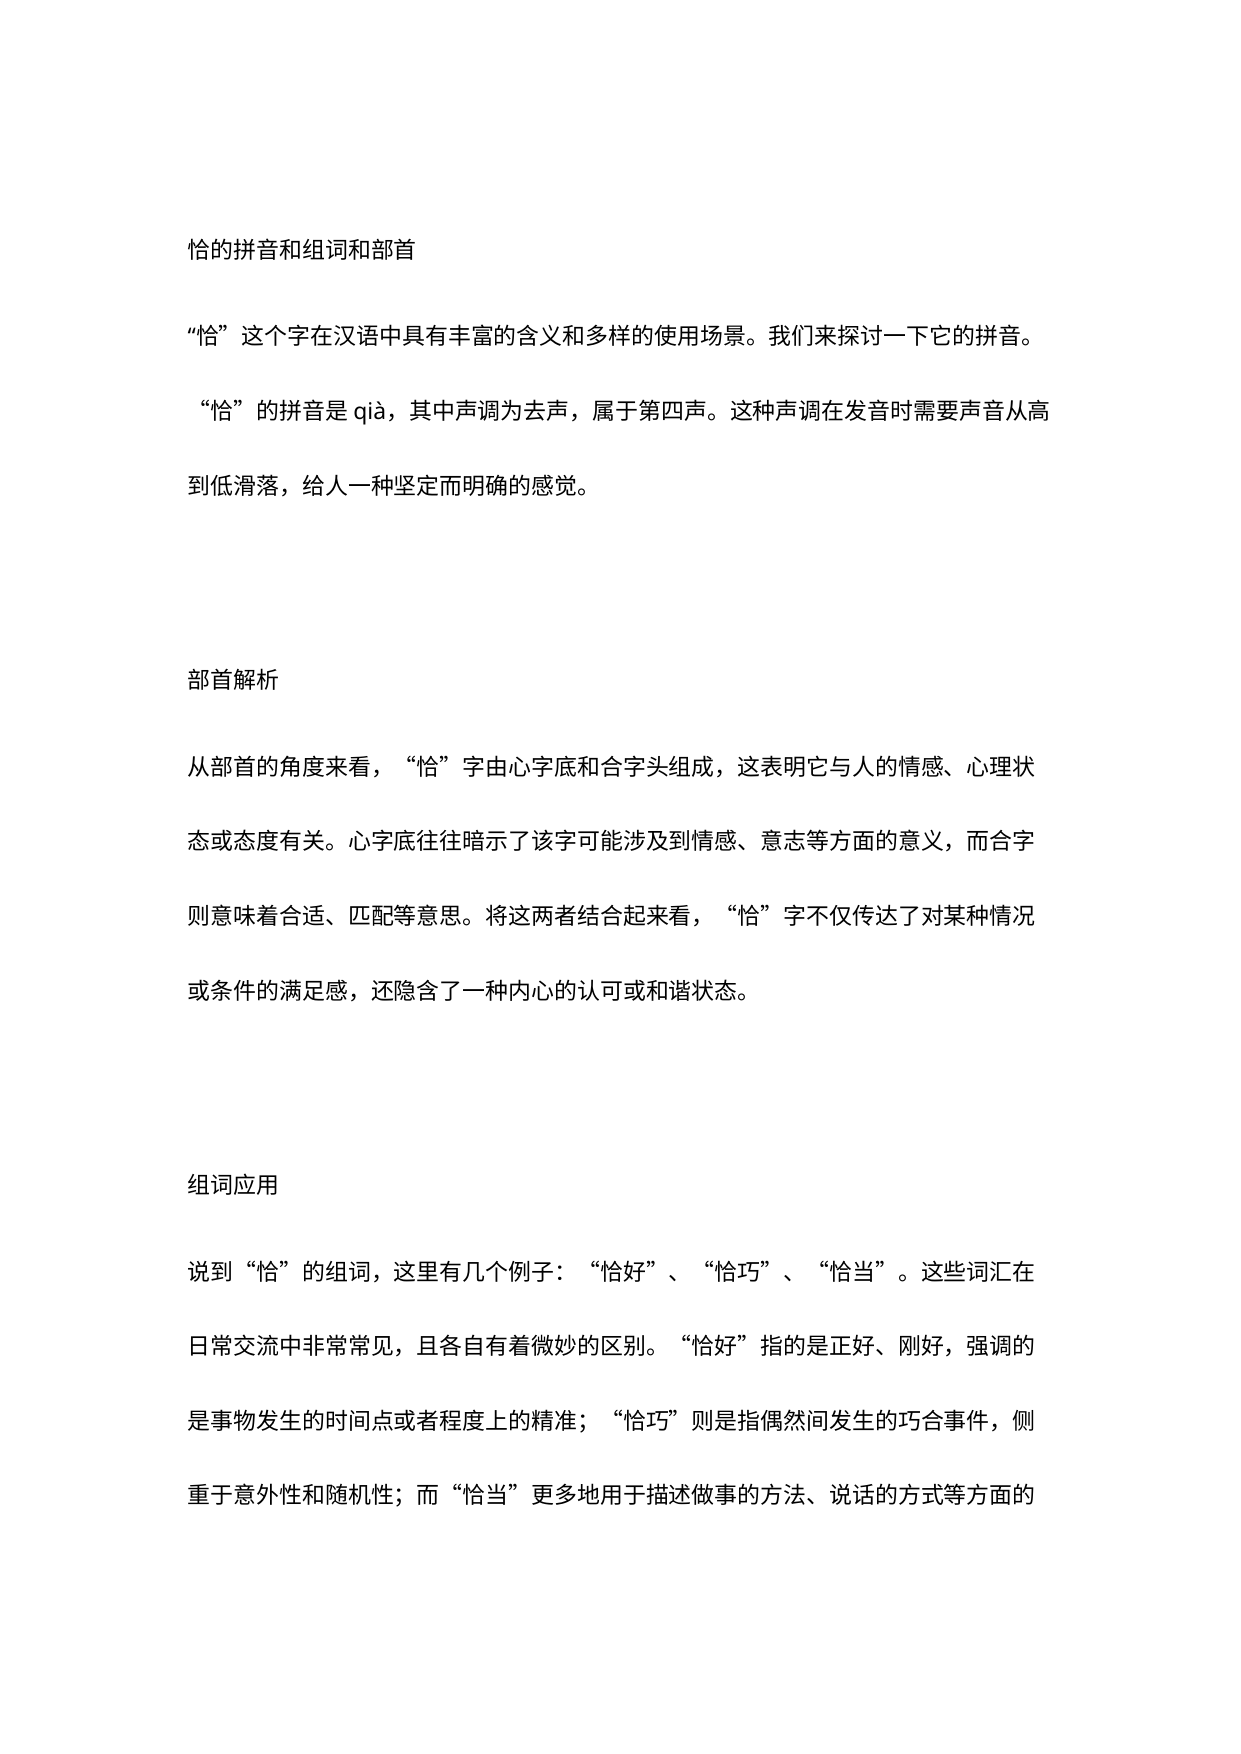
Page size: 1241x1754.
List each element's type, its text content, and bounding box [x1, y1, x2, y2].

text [187, 1237, 1053, 1527]
text 恰的拼音和组词和部首 [187, 216, 1053, 281]
text “恰”这个字在汉语中具有丰富的含义和多样的使用场景。我们来探讨一下它的拼音。“恰”的拼音是 qià，其中声调为去声，属于第四声。这种声调在发音时需要声音从高到低滑落，给人一种坚定而明确的感觉。 [187, 302, 1053, 517]
text 从部首的角度来看，“恰”字由心字底和合字头组成，这表明它与人的情感、心理状态或态度有关。心字底往往暗示了该字可能涉及到情感、意志等方面的意义，而合字则意味着合适、匹配等意思。将这两者结合起来看，“恰”字不仅传达了对某种情况或条件的满足感，还隐含了一种内心的认可或和谐状态。 [187, 733, 1053, 1022]
text 组词应用 [187, 1151, 1053, 1216]
text 部首解析 [187, 646, 1053, 711]
